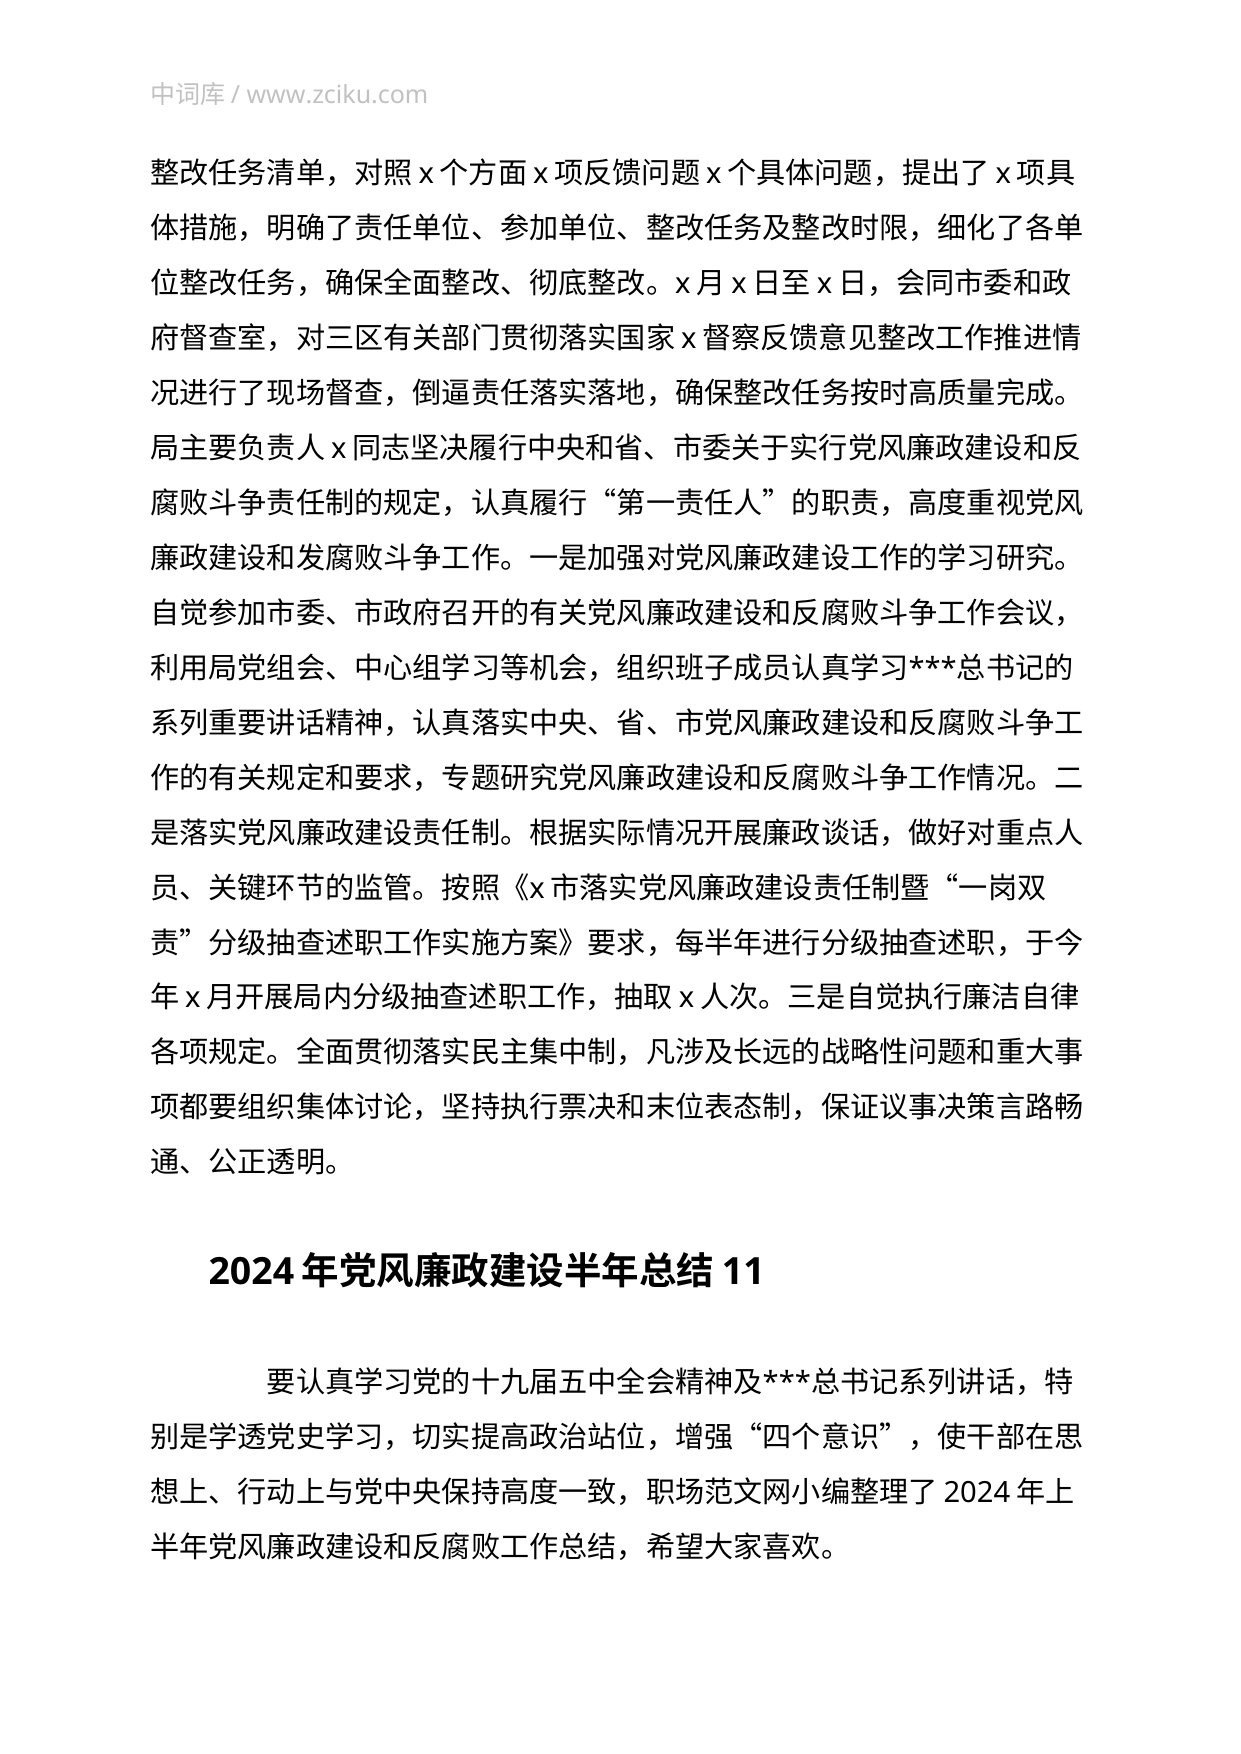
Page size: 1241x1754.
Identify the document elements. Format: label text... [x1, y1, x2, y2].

text 2024年党风廉政建设半年总结11 [150, 1241, 1090, 1295]
text 要认真学习党的十九届五中全会精神及***总书记系列讲话，特别是学透党史学习，切实提高政治站位，增强“四个意识”，使干部在思想上、行动上与党中央保持高度一致，职场范文网小编整理了2024年上半年党风廉政建设和反腐败工作总结，希望大家喜欢。 [150, 1358, 1090, 1565]
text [150, 150, 1090, 1181]
